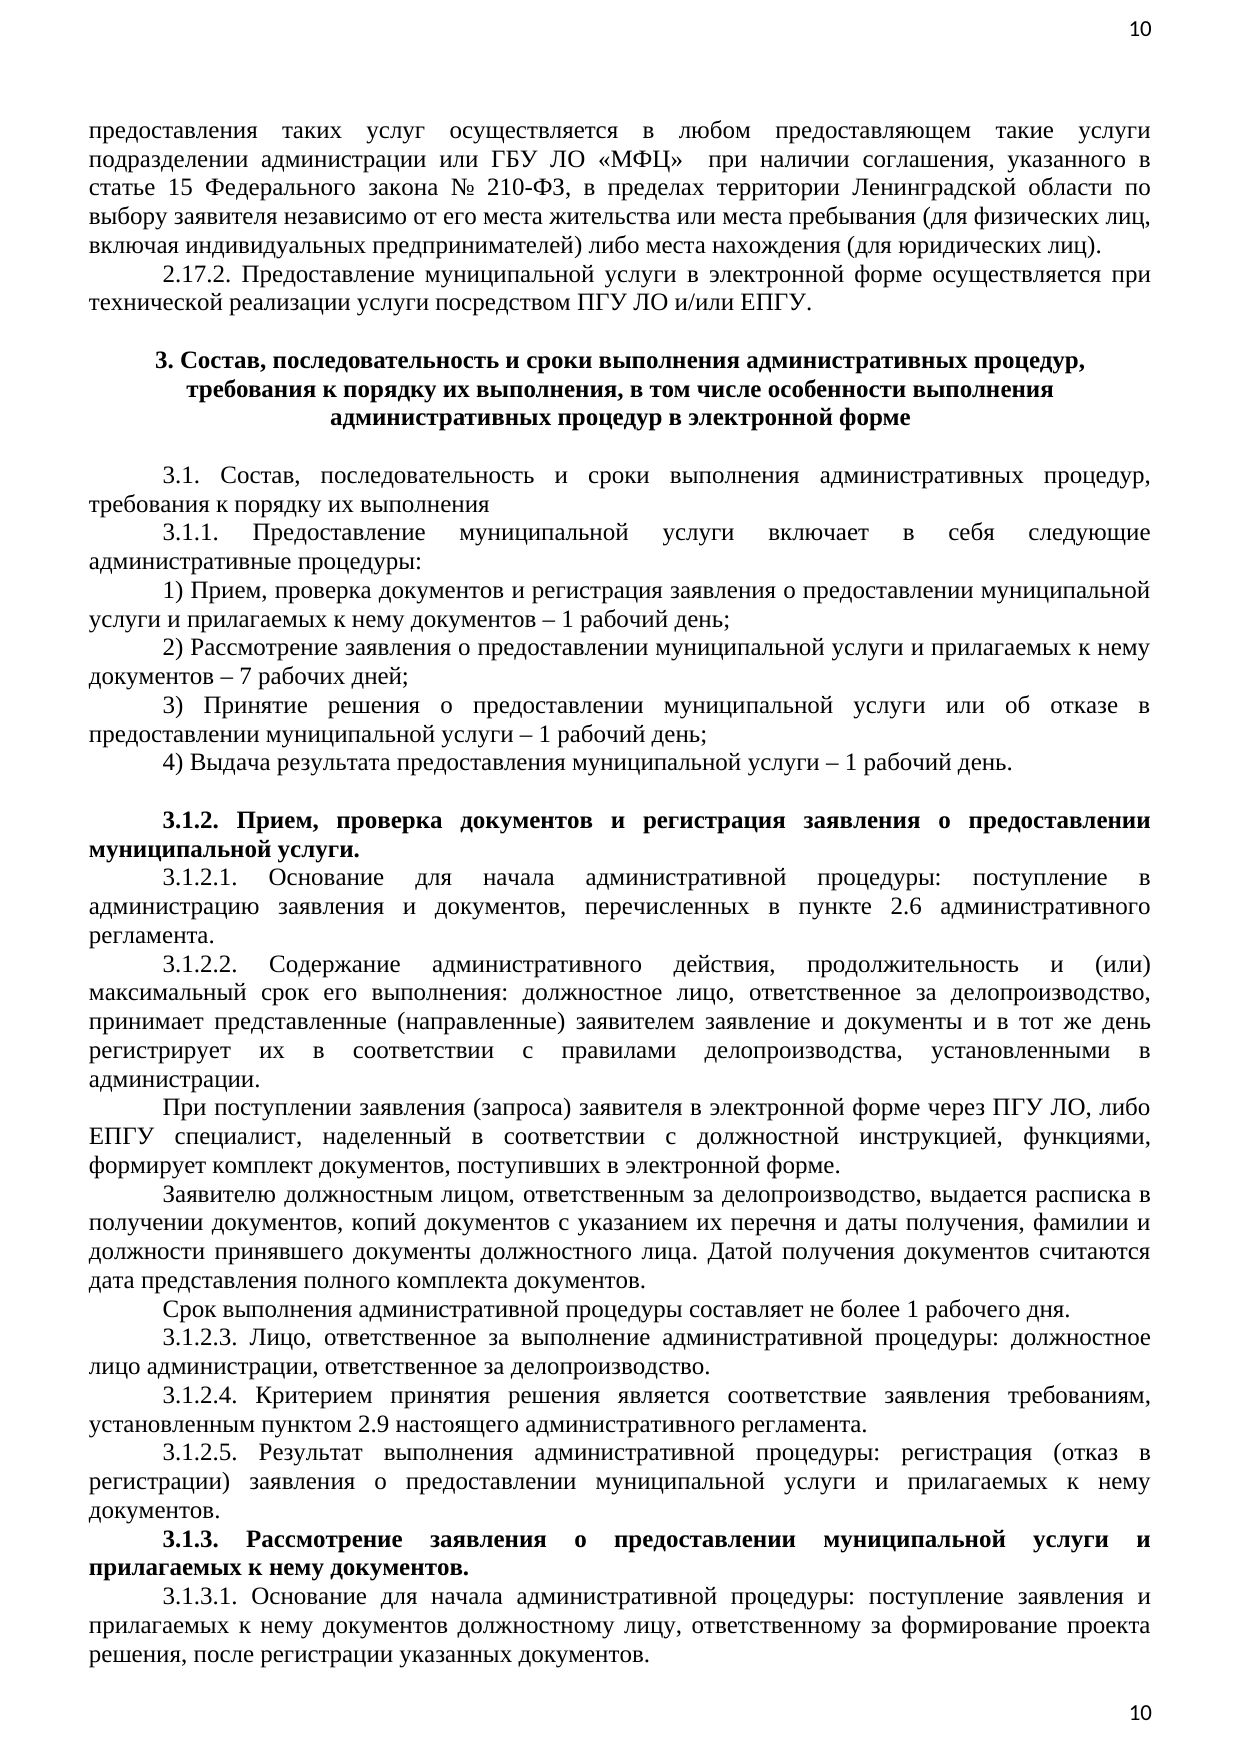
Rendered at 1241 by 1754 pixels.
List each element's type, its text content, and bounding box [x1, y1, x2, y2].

text 3.1.3. Рассмотрение заявления о предоставлении муниципальной услуги и прилагаемых к нему документов. [89, 1524, 1152, 1581]
text При поступлении заявления (запроса) заявителя в электронной форме через ПГУ ЛО, либо ЕПГУ специалист, наделенный в соответствии с должностной инструкцией, функциями, формирует комплект документов, поступивших в электронной форме. [89, 1092, 1152, 1179]
text 3.1.2.1. Основание для начала административной процедуры: поступление в администрацию заявления и документов, перечисленных в пункте 2.6 административного регламента. [89, 862, 1152, 949]
text Срок выполнения административной процедуры составляет не более 1 рабочего дня. [89, 1294, 1152, 1322]
text Заявителю должностным лицом, ответственным за делопроизводство, выдается расписка в получении документов, копий документов с указанием их перечня и даты получения, фамилии и должности принявшего документы должностного лица. Датой получения документов считаются дата представления полного комплекта документов. [89, 1179, 1152, 1294]
text 3.1.2.3. Лицо, ответственное за выполнение административной процедуры: должностное лицо администрации, ответственное за делопроизводство. [89, 1322, 1152, 1380]
text 3) Принятие решения о предоставлении муниципальной услуги или об отказе в предоставлении муниципальной услуги – 1 рабочий день; [89, 690, 1152, 747]
text 3.1.2.5. Результат выполнения административной процедуры: регистрация (отказ в регистрации) заявления о предоставлении муниципальной услуги и прилагаемых к нему документов. [89, 1437, 1152, 1524]
text 3.1.2. Прием, проверка документов и регистрация заявления о предоставлении муниципальной услуги. [89, 805, 1152, 862]
text 2) Рассмотрение заявления о предоставлении муниципальной услуги и прилагаемых к нему документов – 7 рабочих дней; [89, 632, 1152, 690]
text 3.1.2.4. Критерием принятия решения является соответствие заявления требованиям, установленным пунктом 2.9 настоящего административного регламента. [89, 1380, 1152, 1437]
text 3.1.2.2. Содержание административного действия, продолжительность и (или) максимальный срок его выполнения: должностное лицо, ответственное за делопроизводство, принимает представленные (направленные) заявителем заявление и документы и в тот же день регистрирует их в соответствии с правилами делопроизводства, установленными в администрации. [89, 949, 1152, 1092]
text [89, 115, 1152, 259]
text 1) Прием, проверка документов и регистрация заявления о предоставлении муниципальной услуги и прилагаемых к нему документов – 1 рабочий день; [89, 575, 1152, 632]
text 3.1.1. Предоставление муниципальной услуги включает в себя следующие административные процедуры: [89, 517, 1152, 575]
text 3.1. Состав, последовательность и сроки выполнения административных процедур, требования к порядку их выполнения [89, 460, 1152, 517]
text 3.1.3.1. Основание для начала административной процедуры: поступление заявления и прилагаемых к нему документов должностному лицу, ответственному за формирование проекта решения, после регистрации указанных документов. [89, 1581, 1152, 1667]
text 4) Выдача результата предоставления муниципальной услуги – 1 рабочий день. [89, 747, 1152, 776]
text 3. Состав, последовательность и сроки выполнения административных процедур, требования к порядку их выполнения, в том числе особенности выполнения административных процедур в электронной форме [89, 345, 1152, 431]
text 2.17.2. Предоставление муниципальной услуги в электронной форме осуществляется при технической реализации услуги посредством ПГУ ЛО и/или ЕПГУ. [89, 259, 1152, 316]
